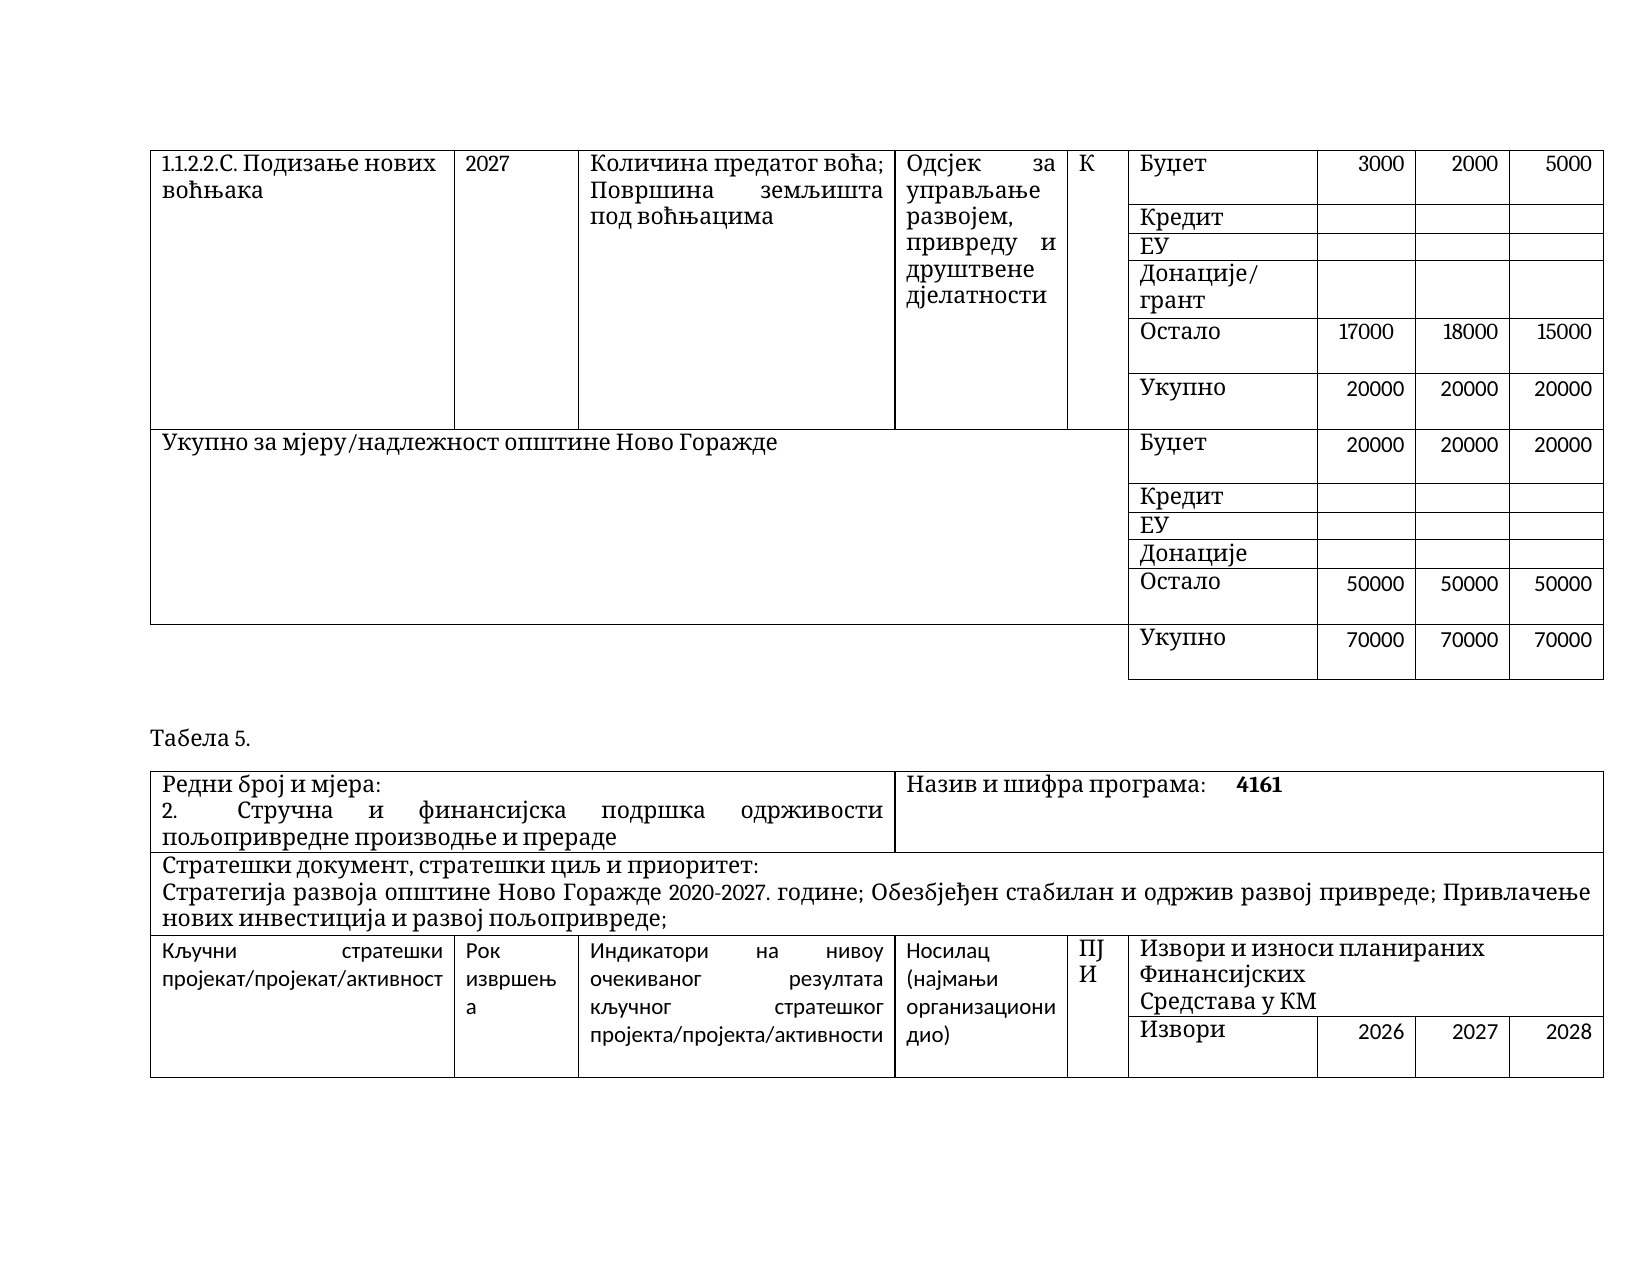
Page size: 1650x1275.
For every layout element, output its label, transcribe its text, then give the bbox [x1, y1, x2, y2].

text Табела 5. [150, 726, 1566, 752]
table_cell Количина предатог воћа; Површина земљишта под воћњацима [579, 151, 894, 429]
table_cell Остало [1129, 319, 1317, 373]
table_header Назив и шифра програма: 4161 [896, 772, 1603, 852]
table_cell 50000 [1510, 569, 1603, 624]
table_cell [1416, 484, 1509, 512]
table_cell Укупно за мјеру/надлежност општине Ново Горажде [151, 430, 1128, 624]
table_cell [1416, 513, 1509, 539]
table_cell 20000 [1510, 374, 1603, 429]
table_cell 18000 [1416, 319, 1509, 373]
table_cell [1318, 513, 1415, 539]
table_cell [1318, 261, 1415, 318]
table_cell Кредит [1129, 205, 1317, 233]
table_cell 70000 [1510, 625, 1603, 679]
table_cell 2027 [455, 151, 578, 429]
table_cell ПЈИ [1068, 936, 1128, 1077]
table_cell 15000 [1510, 319, 1603, 373]
table_cell Индикатори на нивоу очекиваног резултата кључног стратешког пројекта/пројекта/активности [579, 936, 894, 1077]
table_cell [1510, 234, 1603, 260]
table_cell 20000 [1416, 374, 1509, 429]
table_cell Донације/грант [1129, 261, 1317, 318]
table_cell [1416, 540, 1509, 568]
table_cell Рок извршења [455, 936, 578, 1077]
table_cell К [1068, 151, 1128, 429]
table_cell Укупно [1129, 625, 1317, 679]
table_cell 70000 [1318, 625, 1415, 679]
table_cell 2026 [1318, 1017, 1415, 1077]
table_cell Извори [1129, 1017, 1317, 1077]
table_cell 20000 [1510, 430, 1603, 483]
table_cell Стратешки документ, стратешки циљ и приоритет: Стратегија развоја општине Ново Горажде 2020-2027. године; Обезбјеђен стабилан и одржив развој привреде; Привлачење нових инвестиција и развој пољопривреде; [151, 853, 1603, 935]
table_cell [1510, 484, 1603, 512]
table_cell 20000 [1318, 430, 1415, 483]
table_cell 5000 [1510, 151, 1603, 204]
table_cell Кључни стратешки пројекат/пројекат/активност [151, 936, 454, 1077]
table_cell 50000 [1416, 569, 1509, 624]
table_cell 20000 [1318, 374, 1415, 429]
table_cell 2000 [1416, 151, 1509, 204]
table_cell 1.1.2.2.С. Подизање нових воћњака [151, 151, 454, 429]
table_cell ЕУ [1129, 234, 1317, 260]
table_cell [1318, 484, 1415, 512]
table_cell [1510, 540, 1603, 568]
table_header Редни број и мјера: 2. Стручна и финансијска подршка одрживости пољопривредне производње и прераде [151, 772, 894, 852]
table_cell Одсјек за управљање развојем, привреду и друштвене дјелатности [896, 151, 1067, 429]
table_cell [1510, 205, 1603, 233]
table_cell 2028 [1510, 1017, 1603, 1077]
table_cell [1318, 205, 1415, 233]
table_cell Донације [1129, 540, 1317, 568]
table_cell Буџет [1129, 151, 1317, 204]
table_cell [1318, 234, 1415, 260]
table_cell Извори и износи планираних Финансијских Средстава у КМ [1129, 936, 1603, 1016]
table_cell 3000 [1318, 151, 1415, 204]
table_cell [1318, 540, 1415, 568]
table_cell 17000 [1318, 319, 1415, 373]
table_cell 2027 [1416, 1017, 1509, 1077]
table_cell [1416, 234, 1509, 260]
table_cell Остало [1129, 569, 1317, 624]
table_cell [1416, 205, 1509, 233]
table_cell Носилац (најмањи организациони дио) [896, 936, 1067, 1077]
table_cell 50000 [1318, 569, 1415, 624]
table_cell ЕУ [1129, 513, 1317, 539]
table_cell Буџет [1129, 430, 1317, 483]
table_cell [1416, 261, 1509, 318]
table_cell Укупно [1129, 374, 1317, 429]
table_cell 20000 [1416, 430, 1509, 483]
table_cell 70000 [1416, 625, 1509, 679]
table_cell [1510, 261, 1603, 318]
table_cell [1510, 513, 1603, 539]
table_cell Кредит [1129, 484, 1317, 512]
